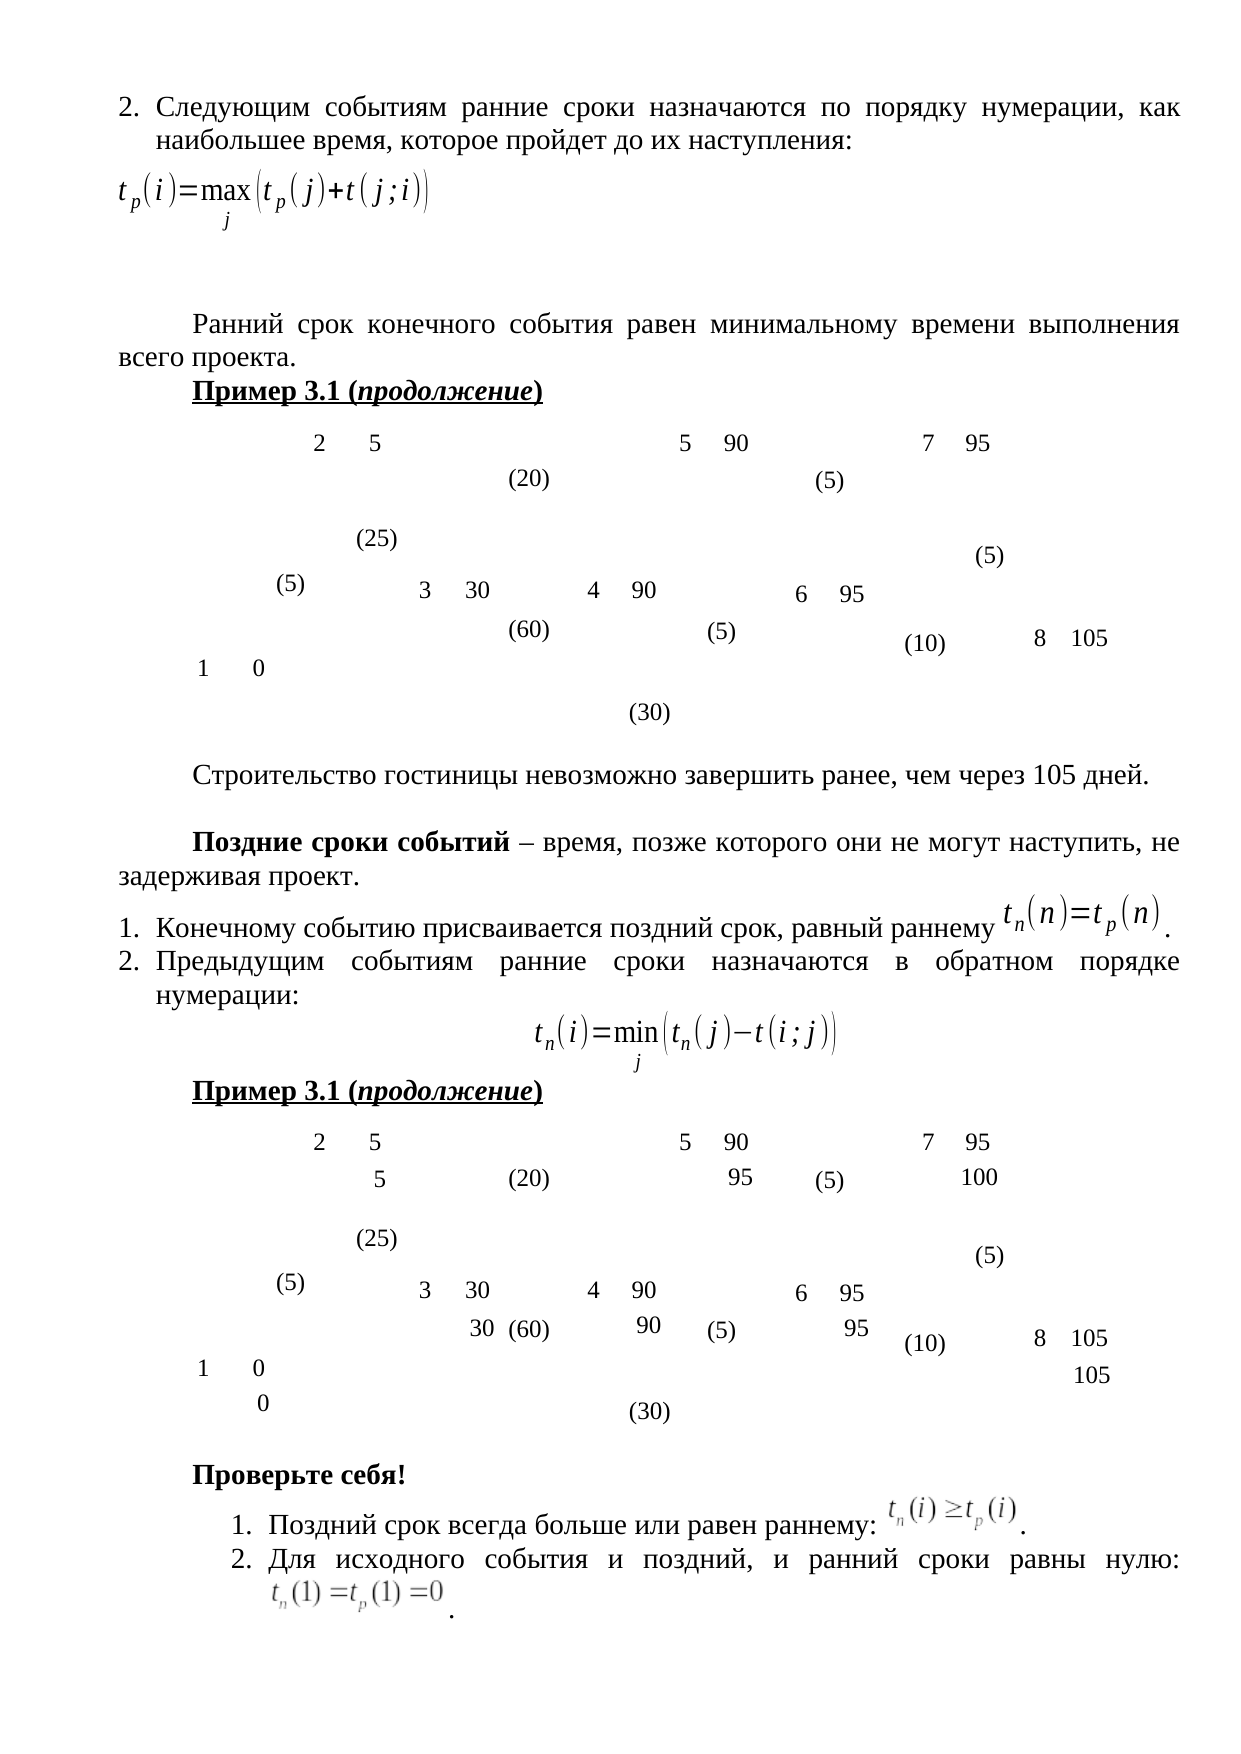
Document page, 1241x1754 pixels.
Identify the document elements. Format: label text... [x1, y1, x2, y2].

list Следующим событиям ранние сроки назначаются по порядку нумерации, как наибольшее время, которое пройдет до их наступления: [118, 89, 1181, 156]
list Для исходного события и поздний, и ранний сроки равны нулю:. [231, 1541, 1181, 1624]
text Ранний срок конечного события равен минимальному времени выполнения всего проекта. [118, 306, 1181, 373]
list Конечному событию присваивается поздний срок, равный раннему . [118, 892, 1181, 943]
list Предыдущим событиям ранние сроки назначаются в обратном порядке нумерации: [118, 943, 1181, 1010]
text Строительство гостиницы невозможно завершить ранее, чем через 105 дней. [118, 757, 1181, 791]
text Поздние сроки событий – время, позже которого они не могут наступить, не задерживая проект. [118, 824, 1181, 892]
text Пример 3.1 (продолжение) [118, 1073, 1181, 1106]
text Проверьте себя! [118, 1457, 1181, 1491]
text Пример 3.1 (продолжение) [118, 373, 1181, 407]
list Поздний срок всегда больше или равен раннему: . [231, 1491, 1181, 1541]
